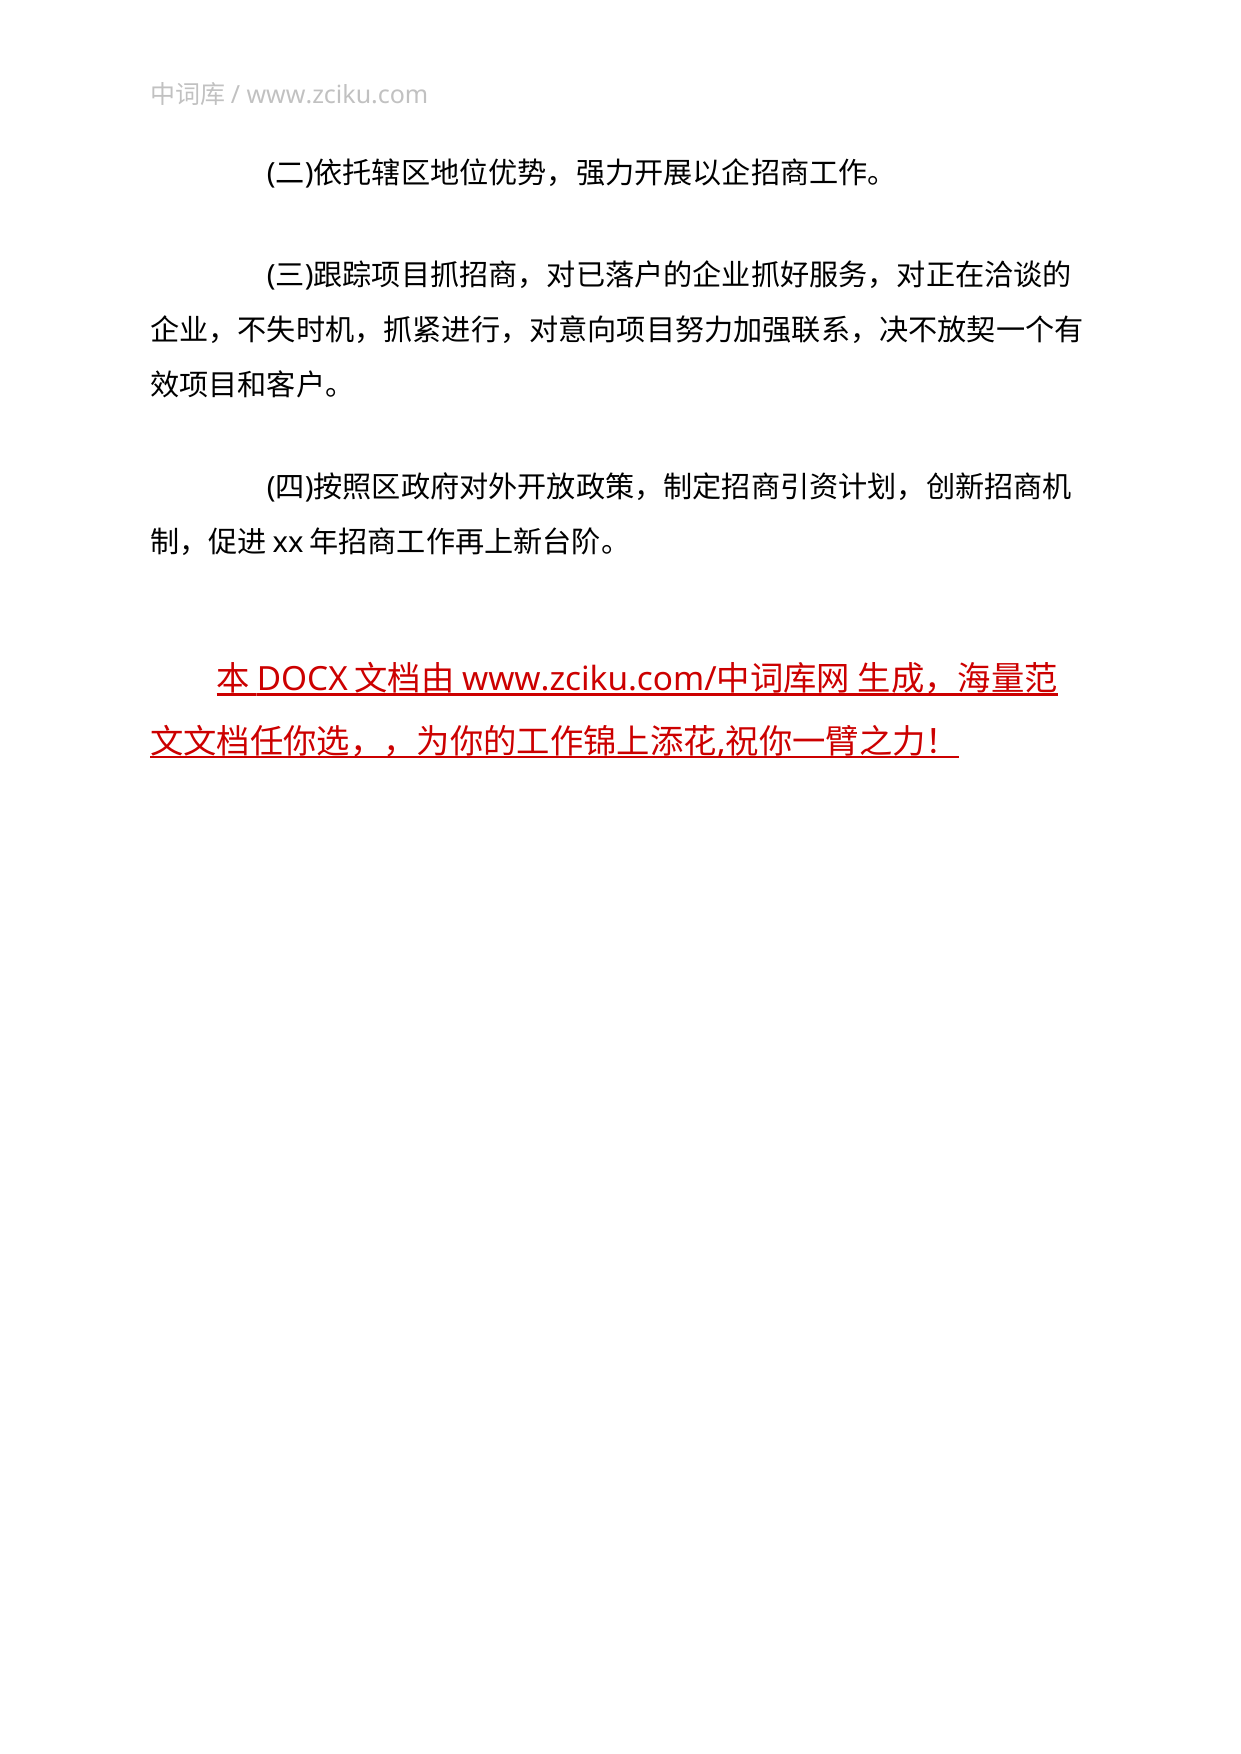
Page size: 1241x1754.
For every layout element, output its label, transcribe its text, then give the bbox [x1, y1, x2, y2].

text (三)跟踪项目抓招商，对已落户的企业抓好服务，对正在洽谈的企业，不失时机，抓紧进行，对意向项目努力加强联系，决不放契一个有效项目和客户。 [150, 252, 1090, 404]
text (四)按照区政府对外开放政策，制定招商引资计划，创新招商机制，促进xx年招商工作再上新台阶。 [150, 464, 1090, 561]
text (二)依托辖区地位优势，强力开展以企招商工作。 [150, 150, 1090, 192]
text 本DOCX文档由 www.zciku.com/中词库网 生成，海量范文文档任你选，，为你的工作锦上添花,祝你一臂之力！ [150, 652, 1090, 763]
